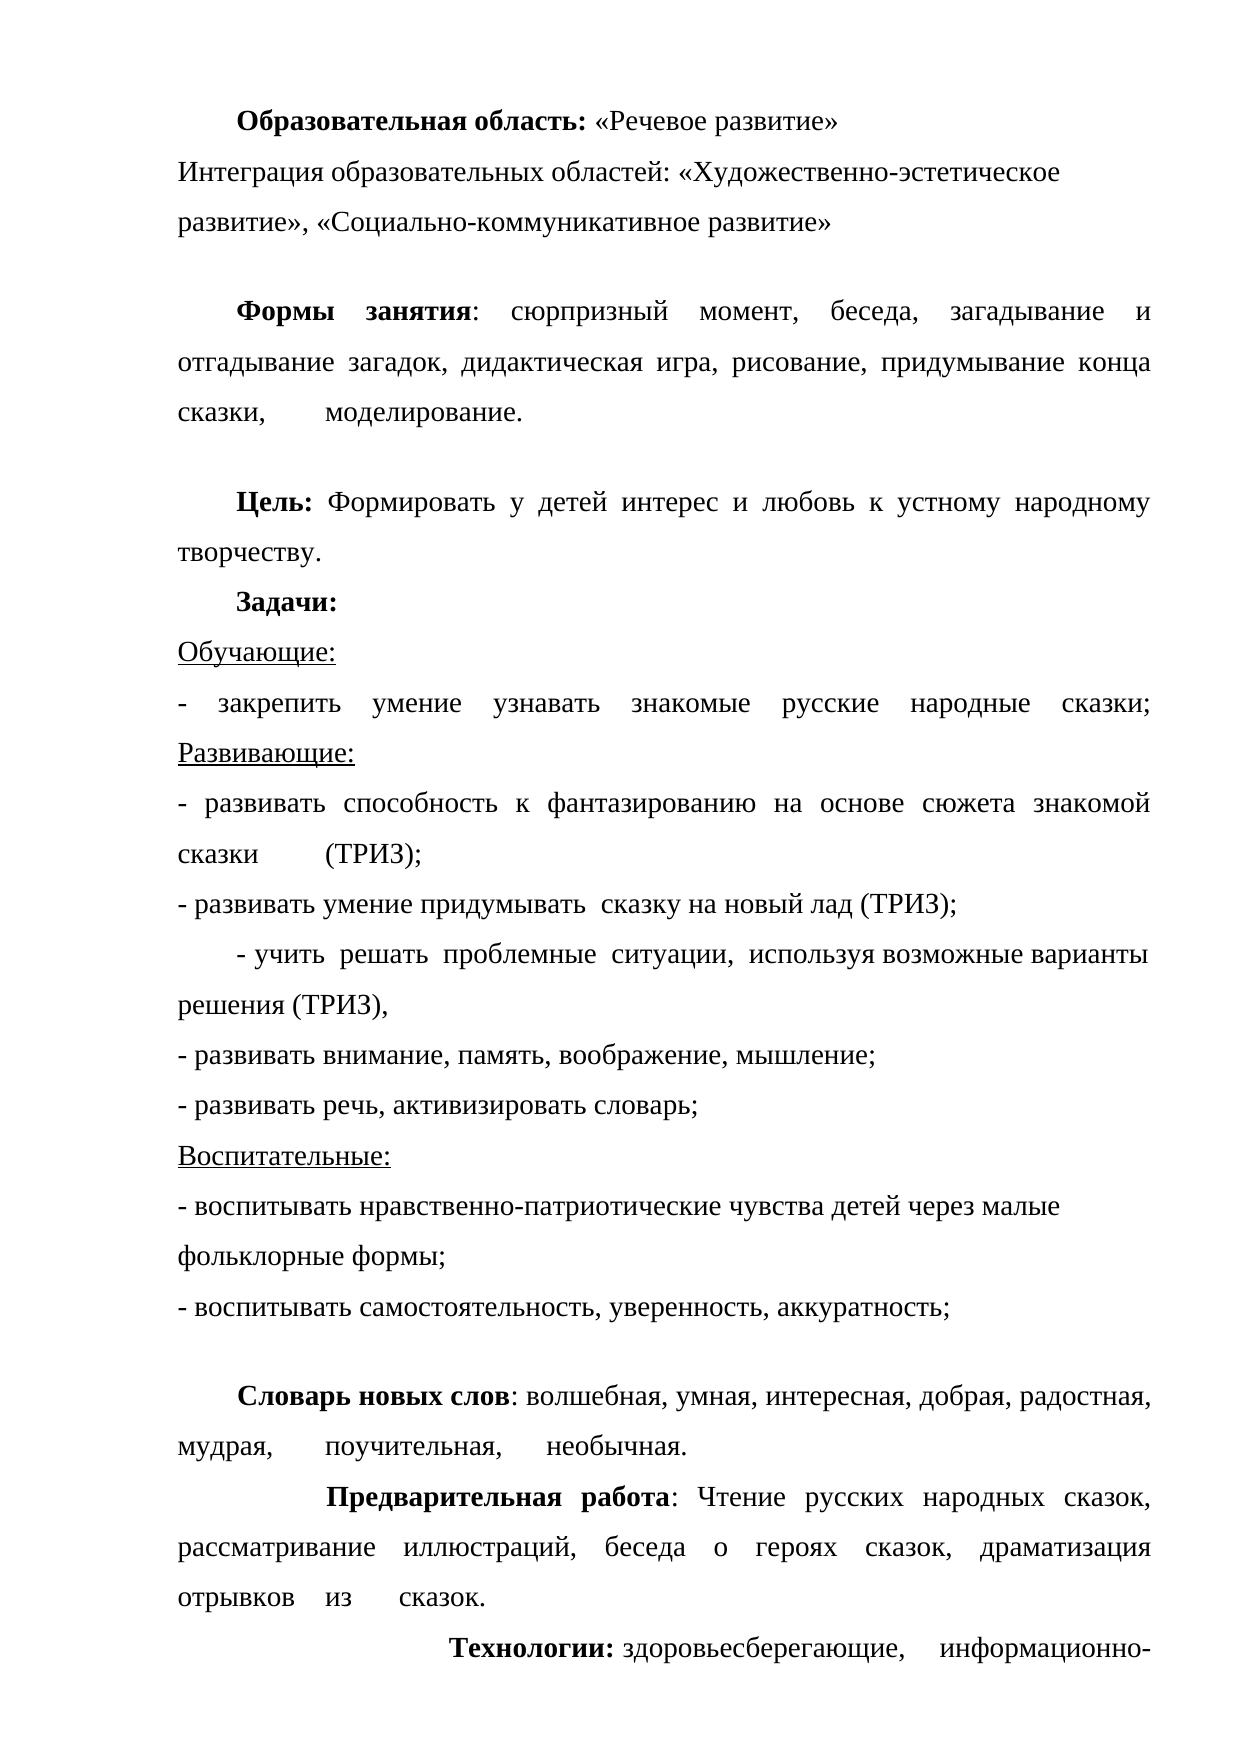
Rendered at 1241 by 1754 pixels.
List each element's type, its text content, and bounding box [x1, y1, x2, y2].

text Формы занятия: сюрпризный момент, беседа, загадывание и отгадывание загадок, дидактическая игра, рисование, придумывание конца сказки, моделирование. [177, 293, 1152, 344]
text Цель: Формировать у детей интерес и любовь к устному народному творчеству. Задачи: [177, 484, 1152, 618]
text Обучающие: - закрепить умение узнавать знакомые русские народные сказки; Развивающие: - развивать способность к фантазированию на основе сюжета знакомой сказки (ТРИЗ); - развивать умение придумывать сказку на новый лад (ТРИЗ); [177, 718, 1152, 786]
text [177, 1563, 1152, 1663]
text Образовательная область: «Речевое развитие» Интеграция образовательных областей: «Художественно-эстетическое развитие», «Социально-коммуникативное развитие» [177, 103, 1152, 279]
text Обучающие: - закрепить умение узнавать знакомые русские народные сказки; Развивающие: - развивать способность к фантазированию на основе сюжета знакомой сказки (ТРИЗ); - развивать умение придумывать сказку на новый лад (ТРИЗ); [177, 819, 1152, 920]
text Формы занятия: сюрпризный момент, беседа, загадывание и отгадывание загадок, дидактическая игра, рисование, придумывание конца сказки, моделирование. [177, 377, 1152, 470]
text - учить решать проблемные ситуации, используя возможные варианты решения (ТРИЗ), - развивать внимание, память, воображение, мышление; - развивать речь, активизировать словарь; Воспитательные: - воспитывать нравственно-патриотические чувства детей через малые фольклорные формы; - воспитывать самостоятельность, уверенность, аккуратность; [177, 936, 1152, 1364]
text Обучающие: - закрепить умение узнавать знакомые русские народные сказки; Развивающие: - развивать способность к фантазированию на основе сюжета знакомой сказки (ТРИЗ); - развивать умение придумывать сказку на новый лад (ТРИЗ); [177, 634, 1152, 685]
